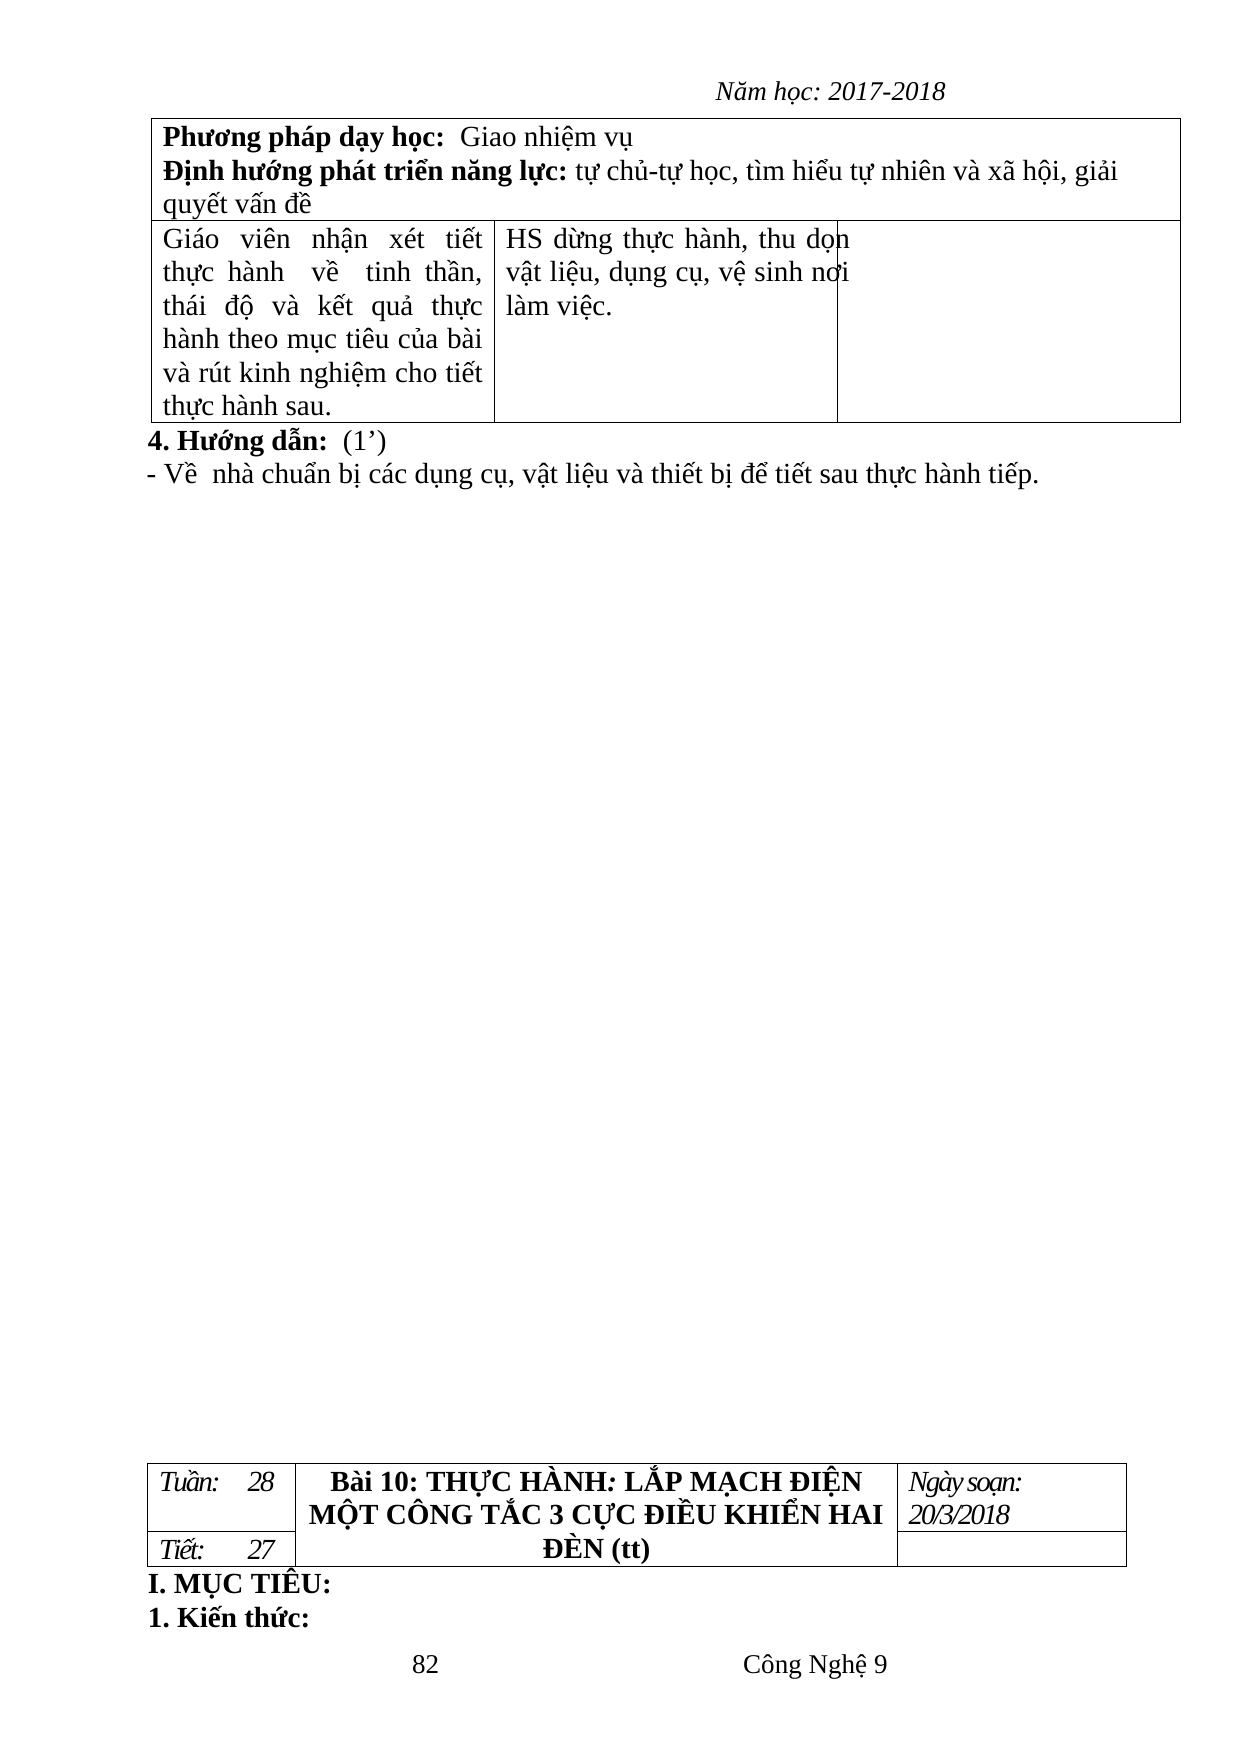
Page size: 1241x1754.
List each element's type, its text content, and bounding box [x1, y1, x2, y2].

text 1. Kiến thức: [148, 1600, 1122, 1634]
table_cell [898, 1532, 1126, 1566]
table_cell [838, 221, 1180, 422]
text I. MỤC TIÊU: [148, 1567, 1122, 1600]
table_header Bài 10: THỰC HÀNH: LẮP MẠCH ĐIỆN MỘT CÔNG TẮC 3 CỰC ĐIỀU KHIỂN HAI ĐÈN (tt) [296, 1464, 897, 1566]
table_header Ngày soạn: 20/3/2018 [898, 1464, 1126, 1531]
table_cell Giáo viên nhận xét tiết thực hành về tinh thần, thái độ và kết quả thực hành theo mục tiêu của bài và rút kinh nghiệm cho tiết thực hành sau. [152, 221, 494, 422]
table_header 28 [236, 1464, 295, 1531]
list - Về nhà chuẩn bị các dụng cụ, vật liệu và thiết bị để tiết sau thực hành tiếp. [146, 457, 1122, 490]
table_cell Tiết: [148, 1532, 236, 1566]
text 4. Hướng dẫn: (1’) [148, 423, 1122, 457]
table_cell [152, 119, 1180, 220]
table_cell HS dừng thực hành, thu dọn vật liệu, dụng cụ, vệ sinh nơi làm việc. [495, 221, 837, 422]
table_cell 27 [236, 1532, 295, 1566]
table_header Tuần: [148, 1464, 236, 1531]
